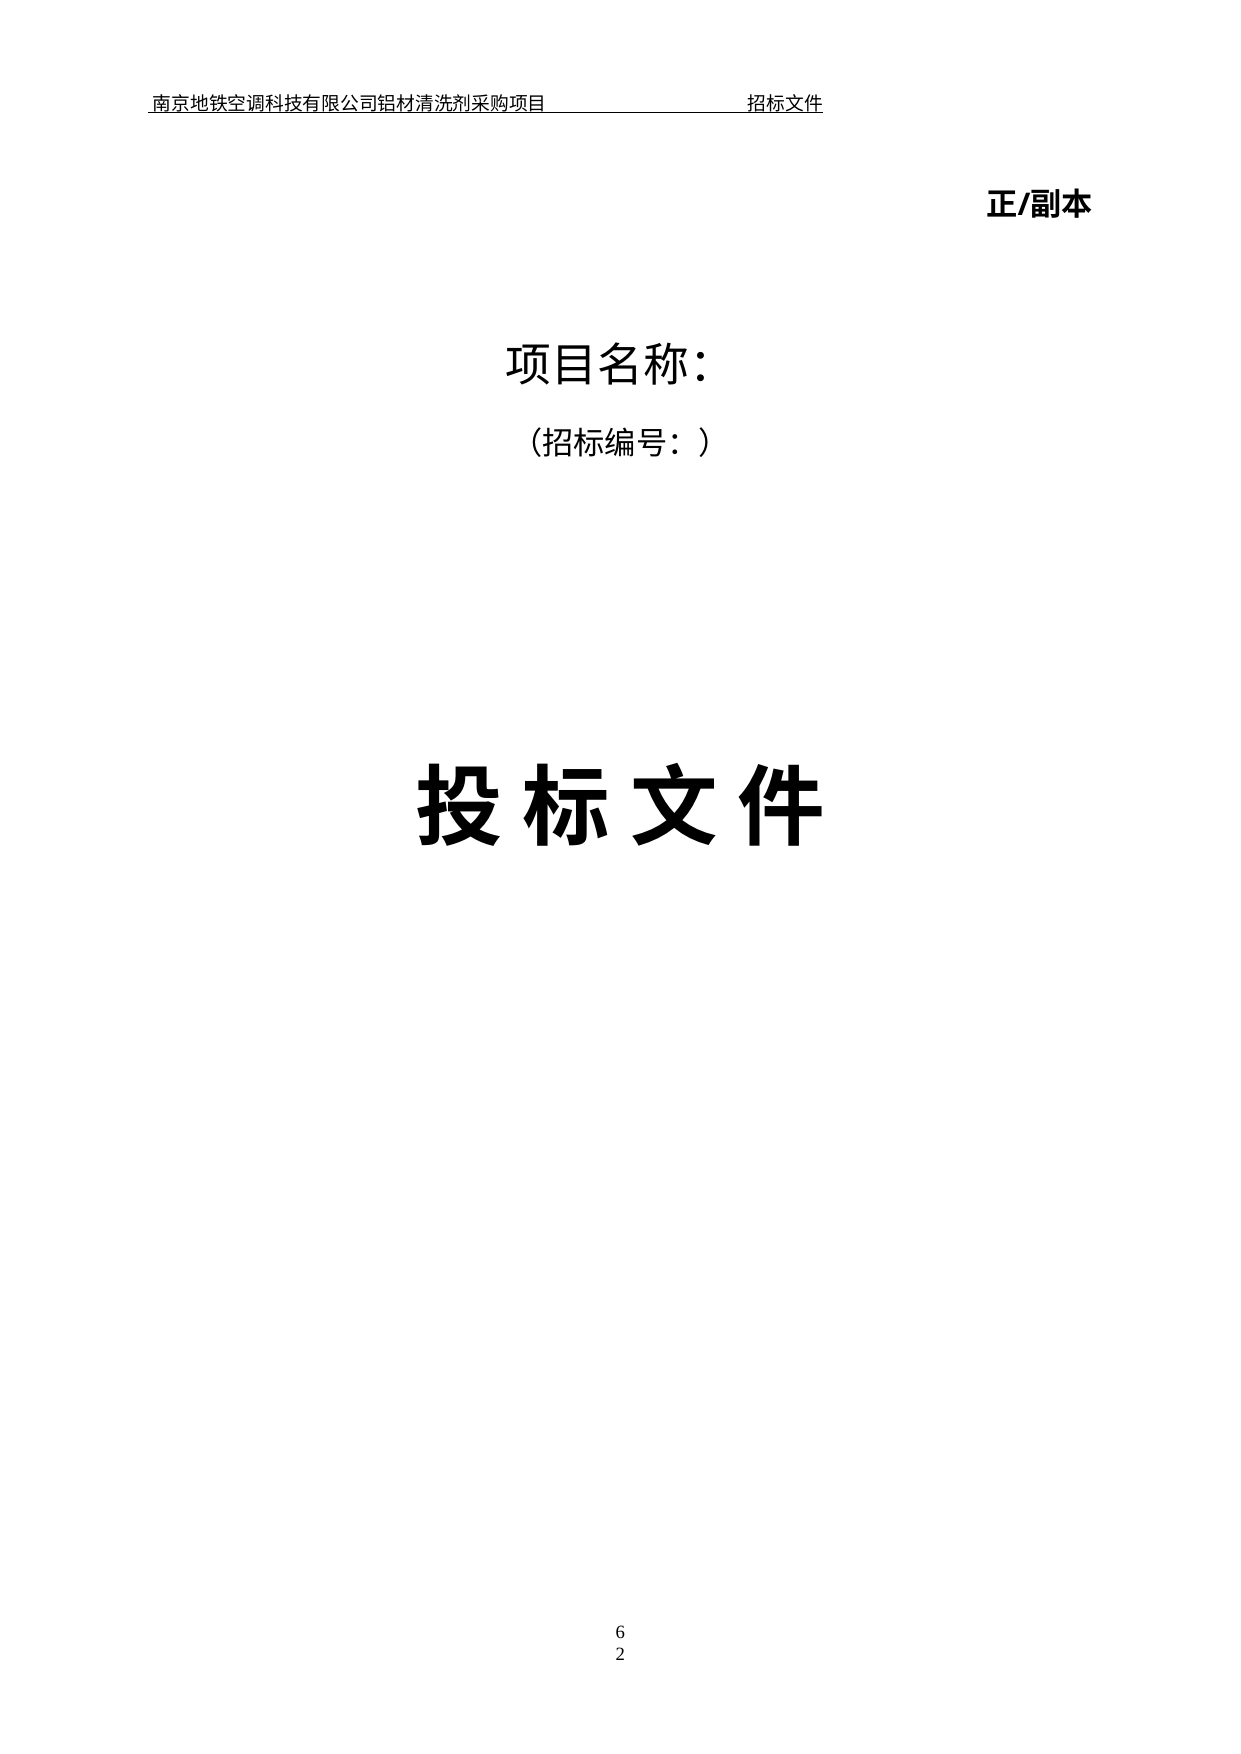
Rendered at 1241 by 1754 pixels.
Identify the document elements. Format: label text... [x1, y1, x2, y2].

text 正/副本 [148, 163, 1092, 242]
text 投 标 文 件 [148, 721, 1092, 880]
text （招标编号：） [148, 401, 1092, 480]
text 项目名称： [148, 321, 1092, 401]
